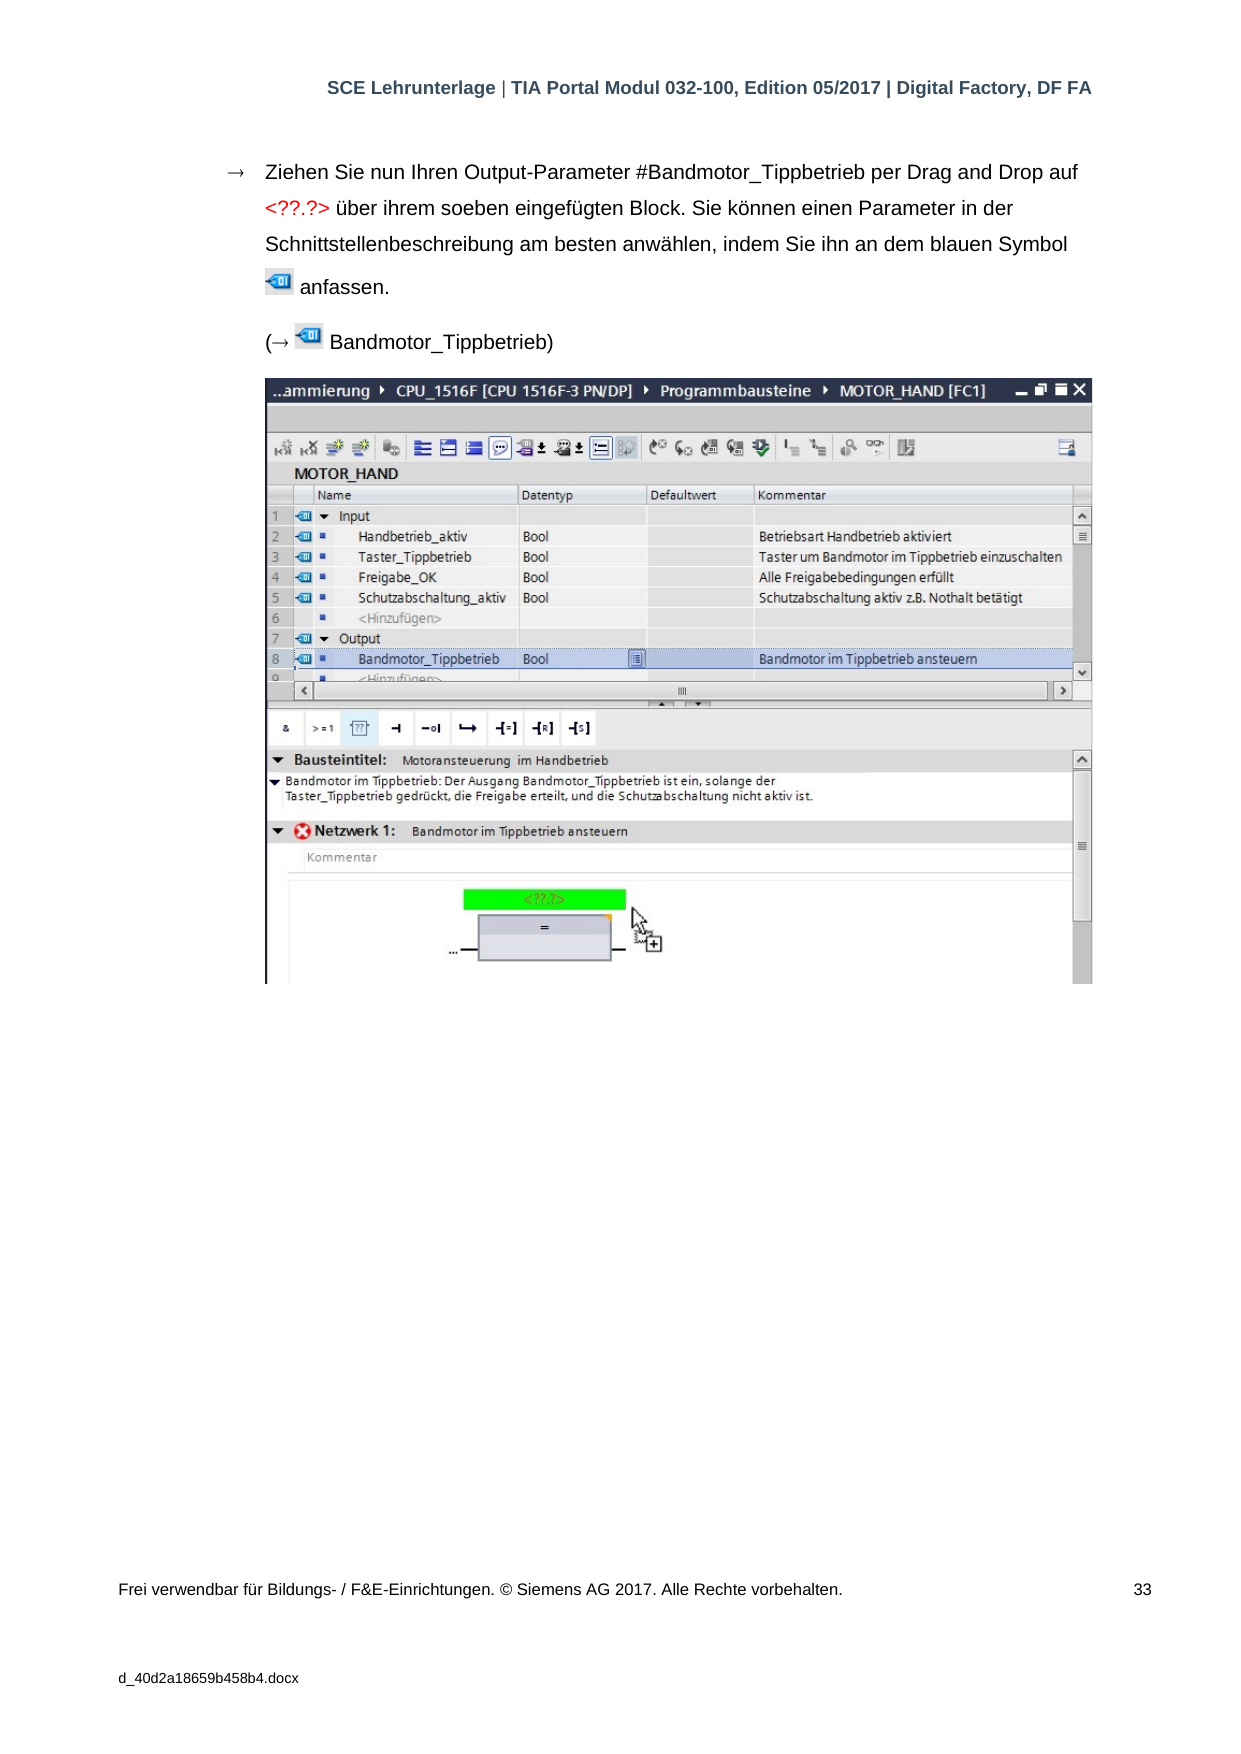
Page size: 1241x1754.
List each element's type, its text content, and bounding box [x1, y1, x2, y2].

picture [265, 378, 1093, 984]
text Ziehen Sie nun Ihren Output-Parameter #Bandmotor_Tippbetrieb per Drag and Drop auf <??.?> über ihrem soeben eingefügten Block. Sie können einen Parameter in der Schnittstellenbeschreibung am besten anwählen, indem Sie ihn an dem blauen Symbol anfassen. [227, 160, 1092, 298]
picture [294, 323, 324, 349]
list ( Bandmotor_Tippbetrieb) [265, 323, 1092, 353]
picture [265, 268, 294, 295]
